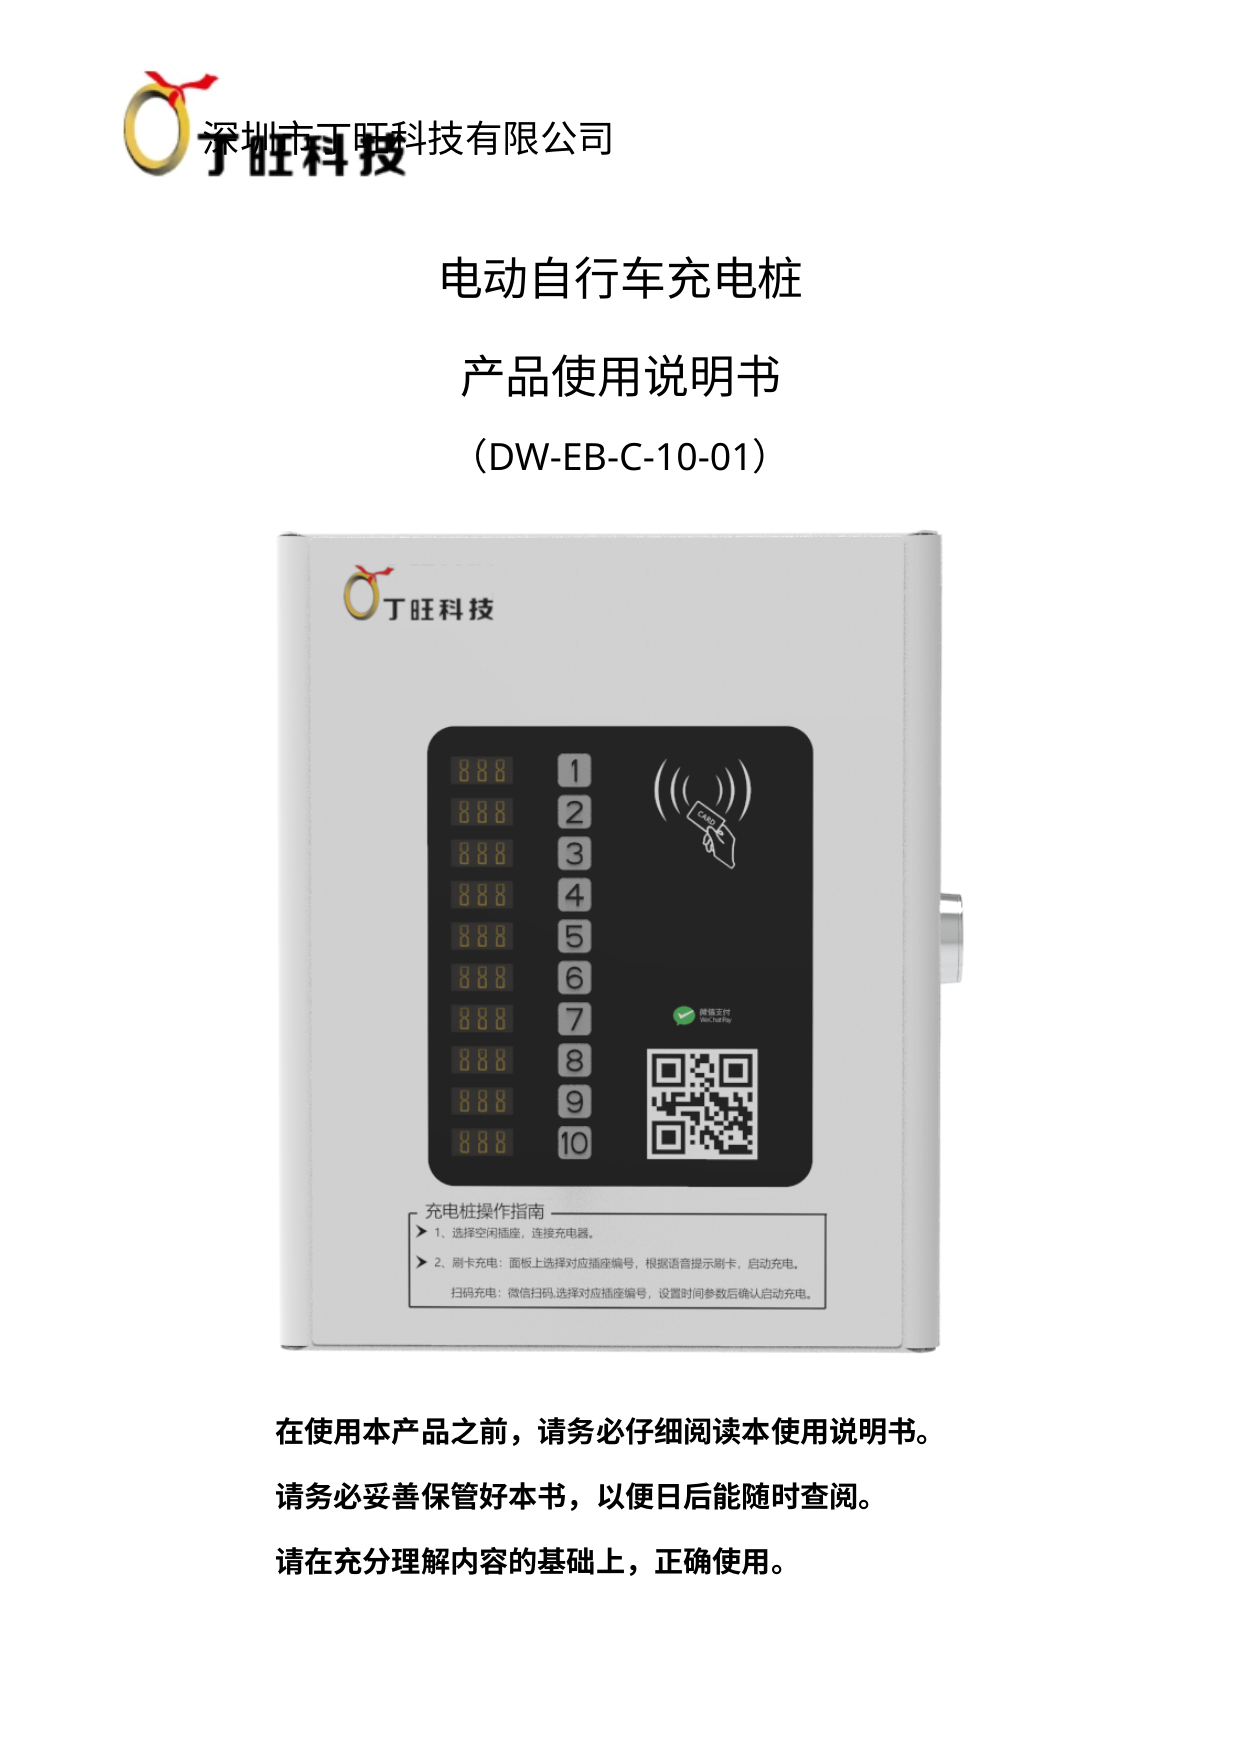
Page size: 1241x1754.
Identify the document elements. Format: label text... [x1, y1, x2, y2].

text 产品使用说明书 [187, 324, 1053, 422]
text 电动自行车充电桩 [187, 227, 1053, 324]
picture [121, 70, 408, 178]
text 请务必妥善保管好本书，以便日后能随时查阅。 [275, 1462, 1053, 1527]
text （DW-EB-C-10-01） [187, 422, 1053, 487]
picture [187, 487, 1078, 1389]
text 在使用本产品之前，请务必仔细阅读本使用说明书。 [275, 1397, 1053, 1462]
text 请在充分理解内容的基础上，正确使用。 [275, 1527, 1053, 1592]
